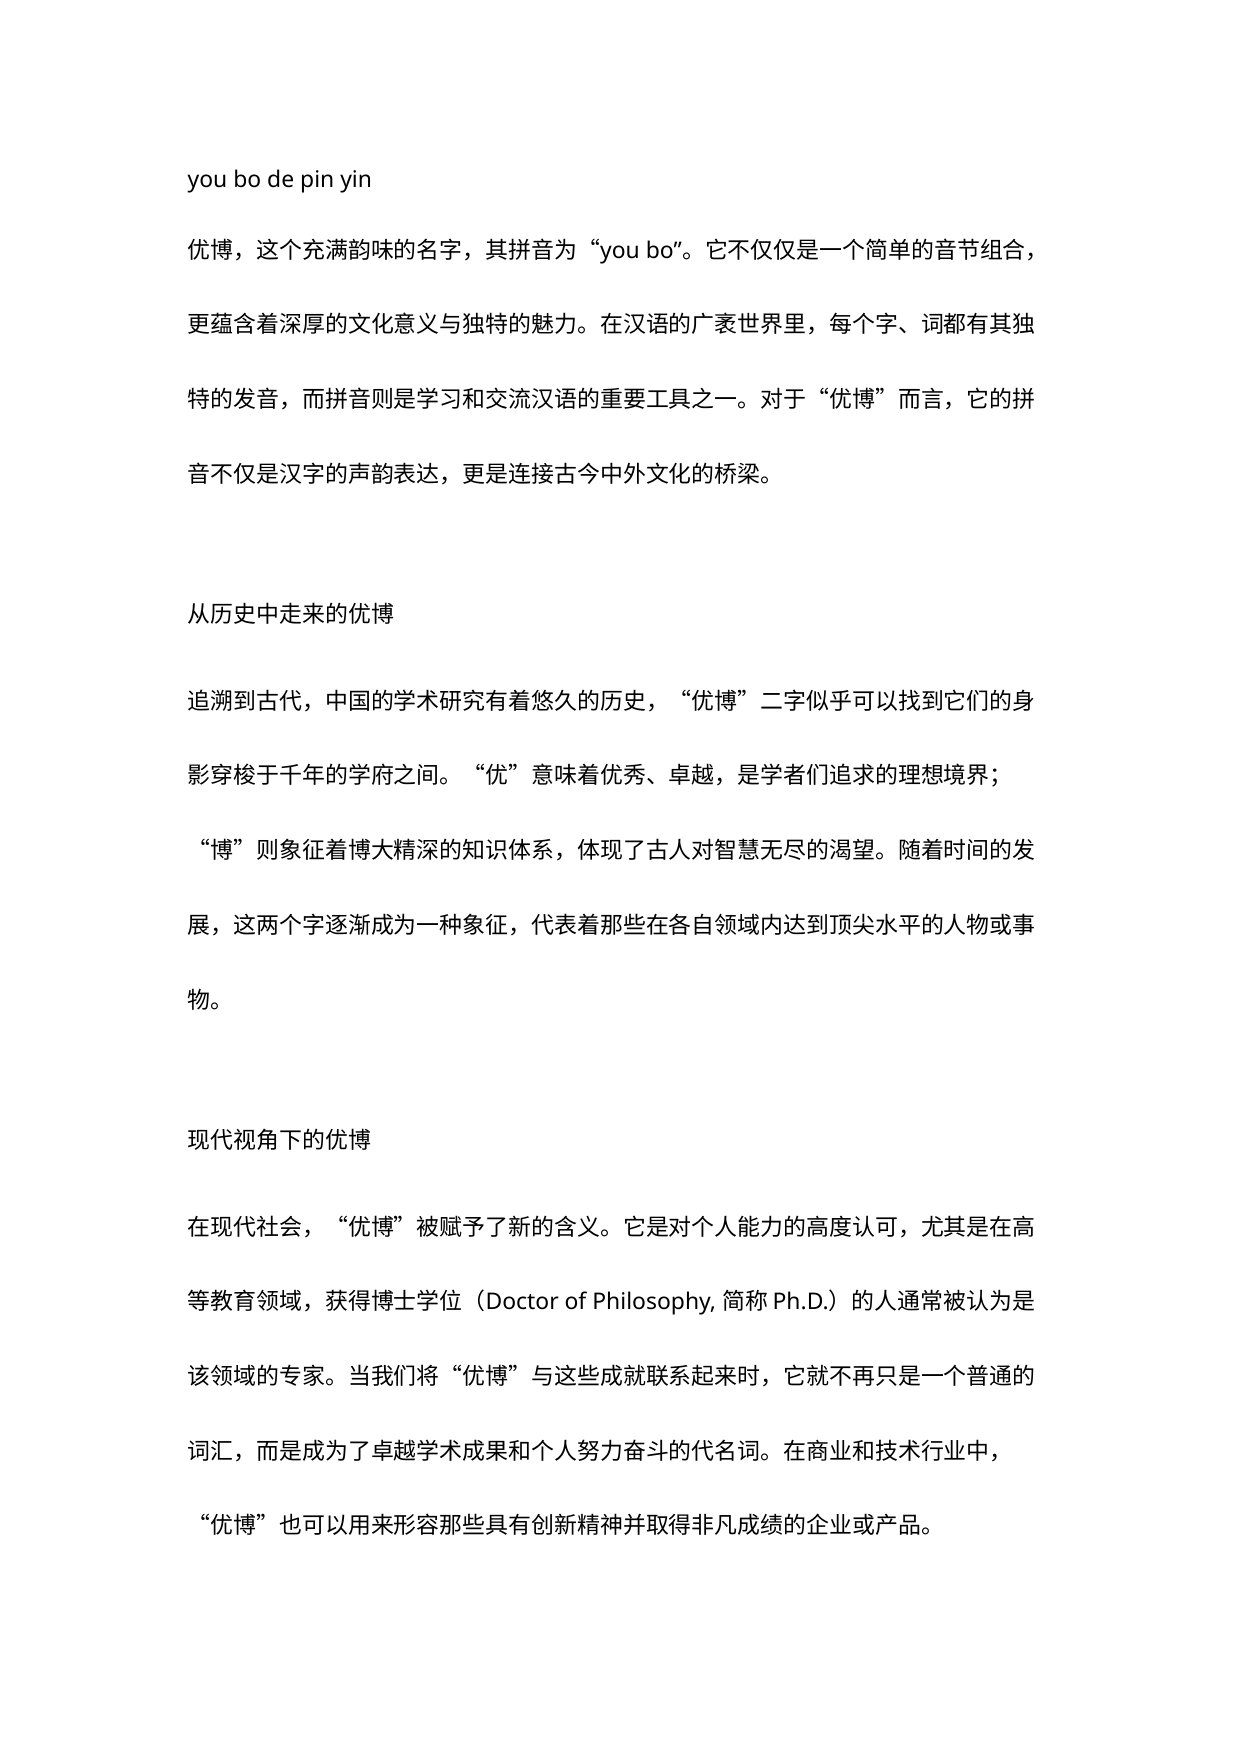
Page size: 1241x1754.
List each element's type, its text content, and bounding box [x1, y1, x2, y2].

text 现代视角下的优博 [187, 1106, 1053, 1171]
text you bo de pin yin [187, 162, 1053, 194]
text 追溯到古代，中国的学术研究有着悠久的历史，“优博”二字似乎可以找到它们的身影穿梭于千年的学府之间。“优”意味着优秀、卓越，是学者们追求的理想境界；“博”则象征着博大精深的知识体系，体现了古人对智慧无尽的渴望。随着时间的发展，这两个字逐渐成为一种象征，代表着那些在各自领域内达到顶尖水平的人物或事物。 [187, 667, 1053, 1031]
text 优博，这个充满韵味的名字，其拼音为“you bo”。它不仅仅是一个简单的音节组合，更蕴含着深厚的文化意义与独特的魅力。在汉语的广袤世界里，每个字、词都有其独特的发音，而拼音则是学习和交流汉语的重要工具之一。对于“优博”而言，它的拼音不仅是汉字的声韵表达，更是连接古今中外文化的桥梁。 [187, 216, 1053, 505]
text 从历史中走来的优博 [187, 580, 1053, 645]
text 在现代社会，“优博”被赋予了新的含义。它是对个人能力的高度认可，尤其是在高等教育领域，获得博士学位（Doctor of Philosophy, 简称Ph.D.）的人通常被认为是该领域的专家。当我们将“优博”与这些成就联系起来时，它就不再只是一个普通的词汇，而是成为了卓越学术成果和个人努力奋斗的代名词。在商业和技术行业中，“优博”也可以用来形容那些具有创新精神并取得非凡成绩的企业或产品。 [187, 1193, 1053, 1556]
